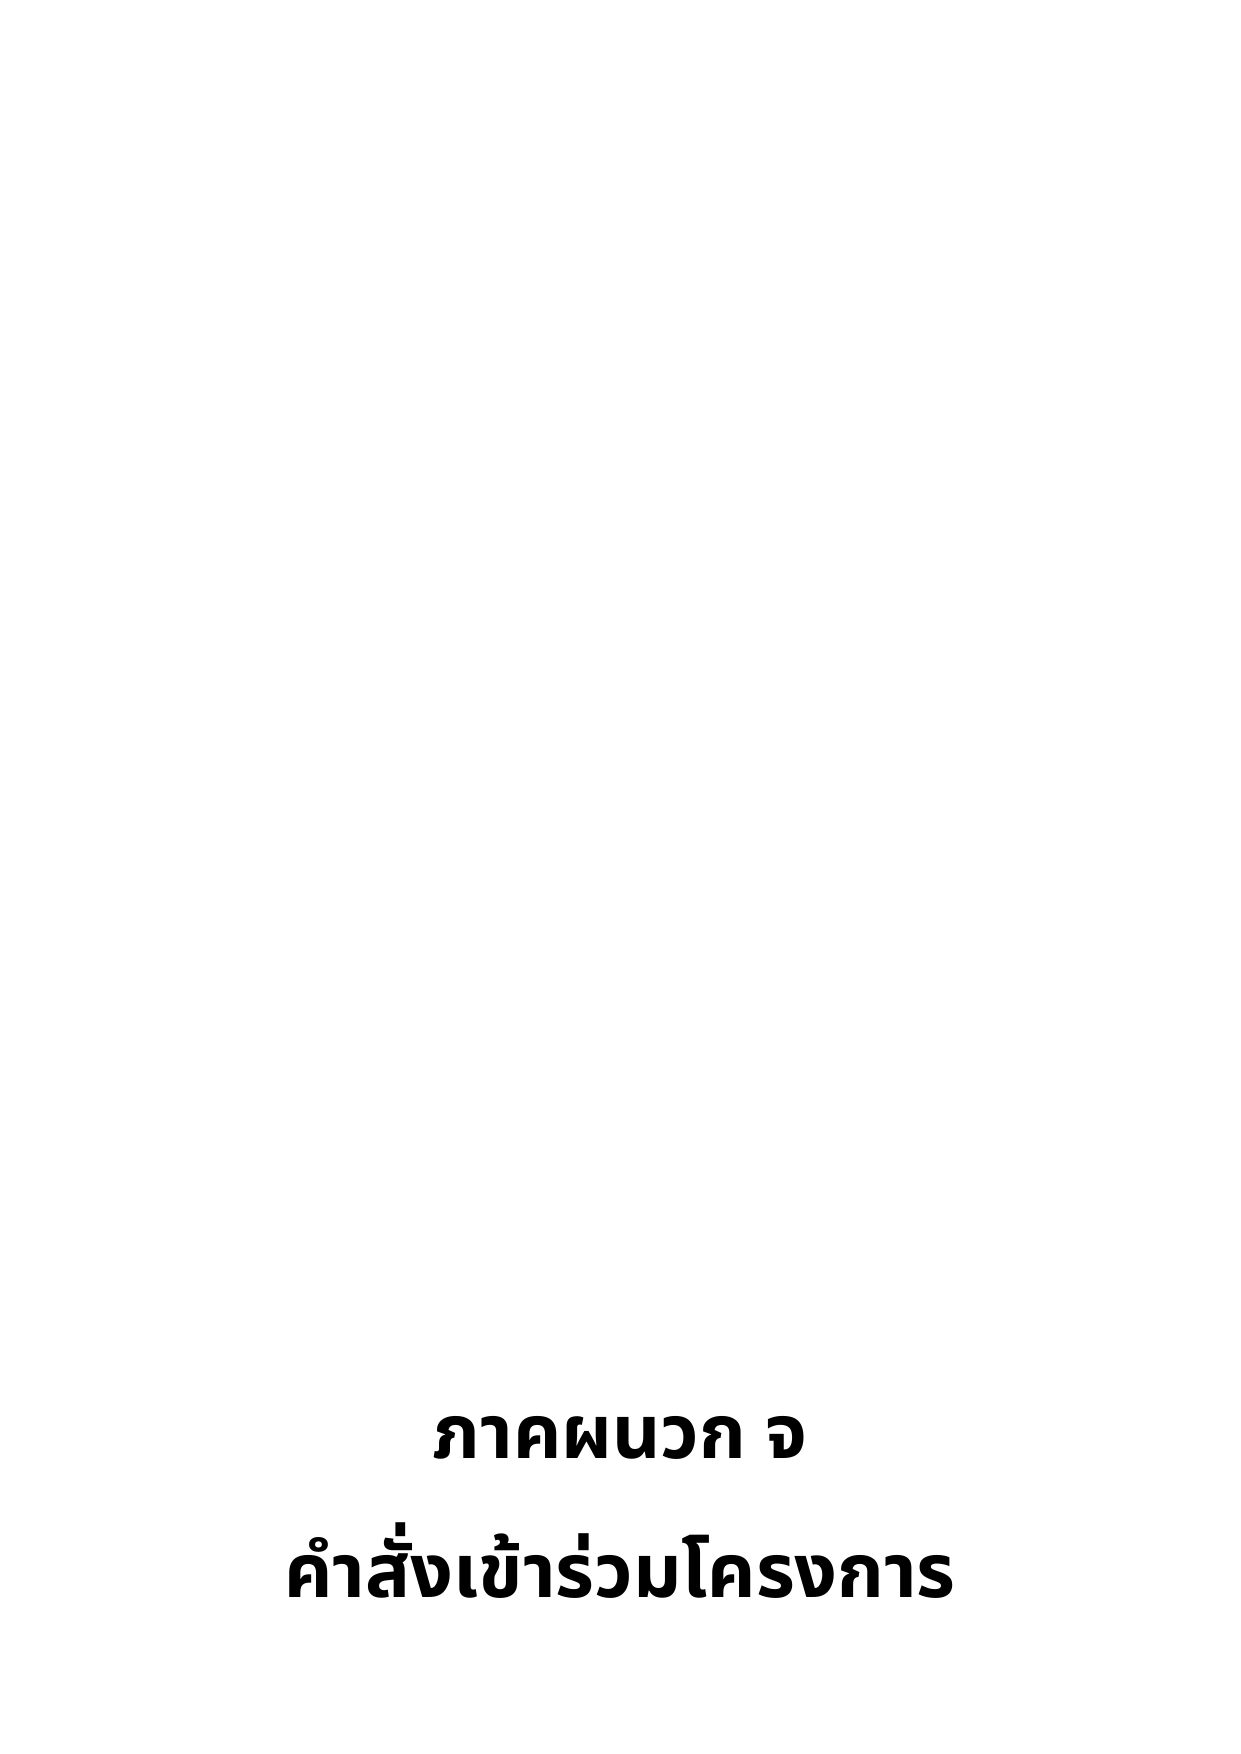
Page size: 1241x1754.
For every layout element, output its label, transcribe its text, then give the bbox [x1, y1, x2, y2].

text คำสั่งเข้าร่วมโครงการ [150, 1518, 1090, 1631]
text ภาคผนวก จ [150, 1379, 1090, 1492]
